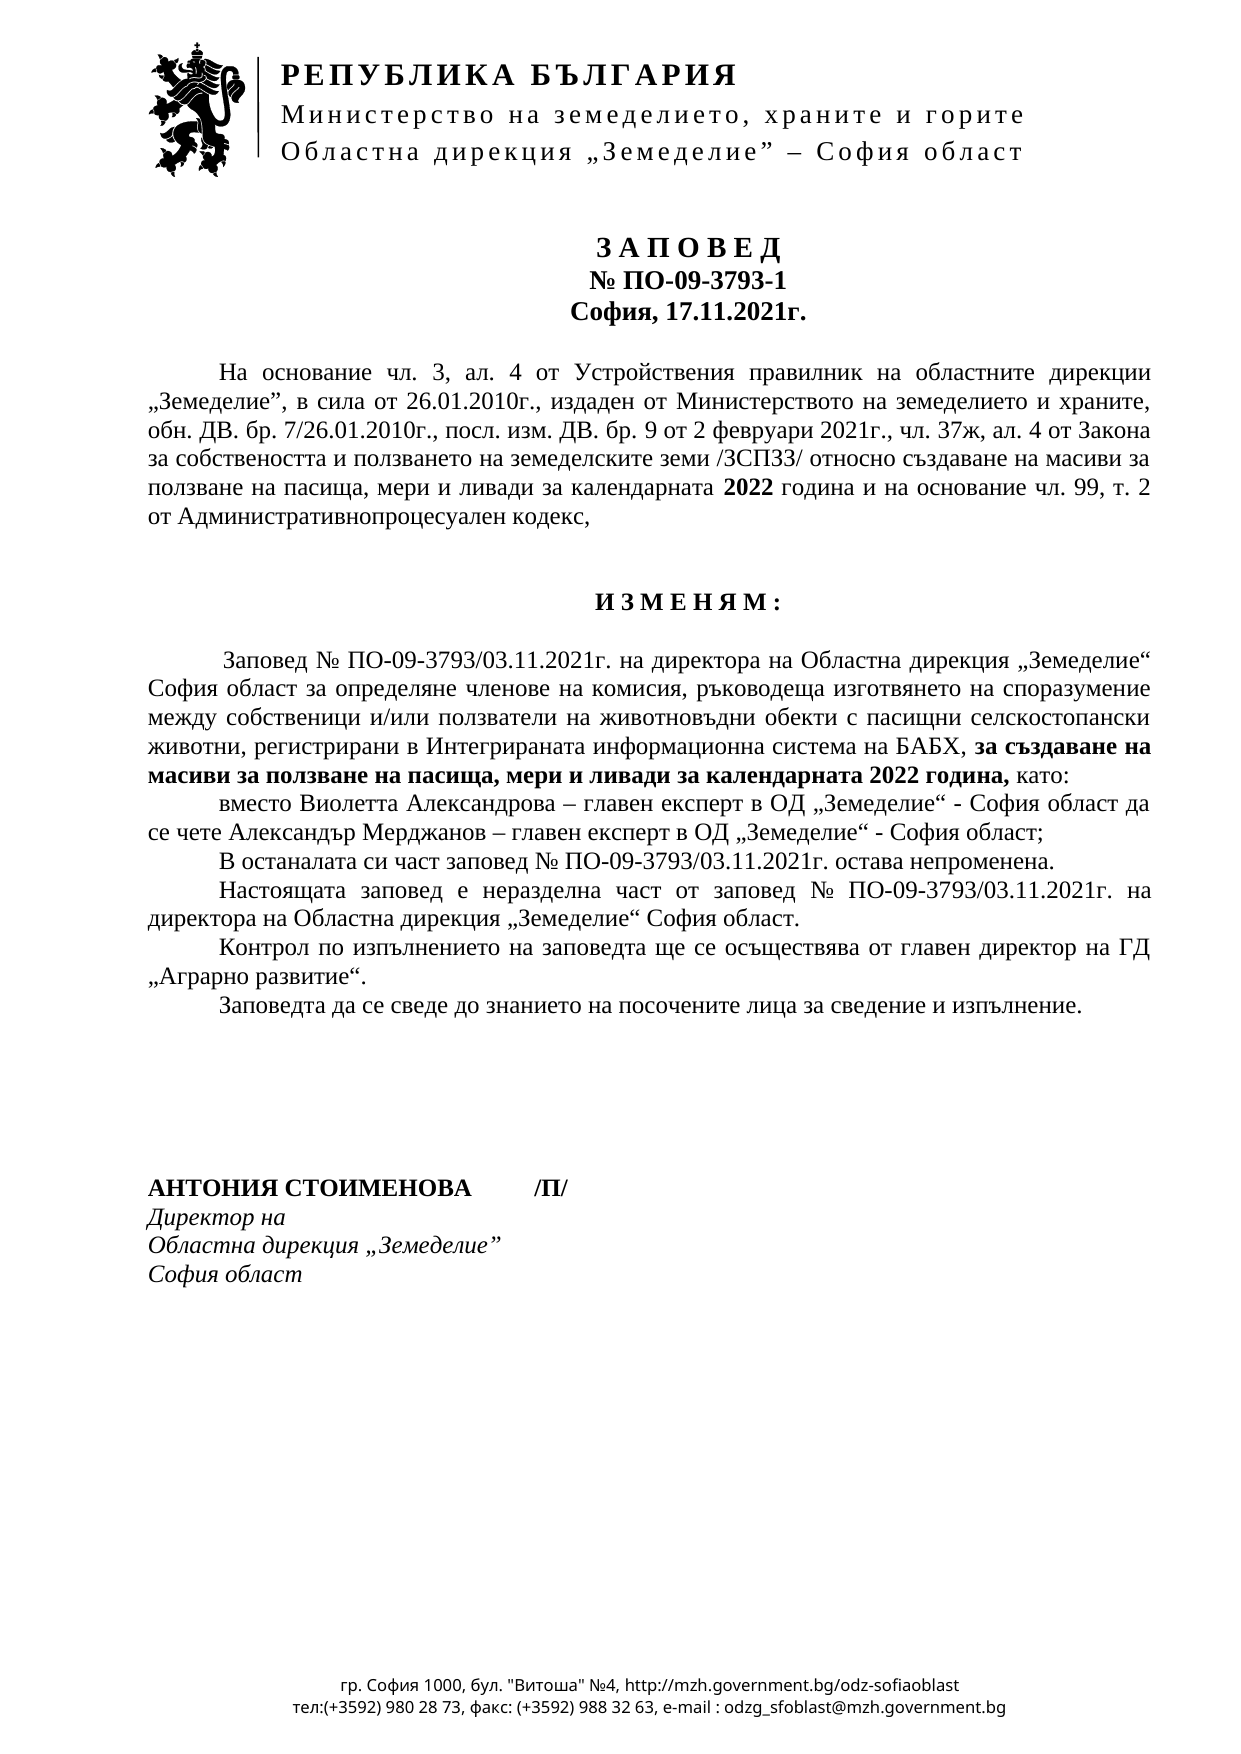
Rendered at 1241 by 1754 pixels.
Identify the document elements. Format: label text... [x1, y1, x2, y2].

text АНТОНИЯ СТОИМЕНОВА /П/ [148, 1173, 1152, 1202]
text Контрол по изпълнението на заповедта ще се осъществява от главен директор на ГД „Аграрно развитие“. [148, 932, 1152, 990]
text З А П О В Е Д [148, 230, 1152, 264]
text В останалата си част заповед № ПО-09-3793/03.11.2021г. остава непроменена. [148, 846, 1152, 875]
text Заповедта да се сведе до знанието на посочените лица за сведение и изпълнение. [148, 990, 1152, 1018]
text Настоящата заповед е неразделна част от заповед № ПО-09-3793/03.11.2021г. на директора на Областна дирекция „Земеделие“ София област. [148, 875, 1152, 932]
text И З М Е Н Я М : [148, 587, 1152, 616]
text Заповед № ПО-09-3793/03.11.2021г. на директора на Областна дирекция „Земеделие“ София област за определяне членове на комисия, ръководеща изготвянето на споразумение между собственици и/или ползватели на животновъдни обекти с пасищни селскостопански животни, регистрирани в Интегрираната информационна система на БАБХ, за създаване на масиви за ползване на пасища, мери и ливади за календарната 2022 година, като: [148, 645, 1152, 788]
text Директор на [148, 1202, 1152, 1230]
text Областна дирекция „Земеделие” [148, 1230, 1152, 1259]
text № ПО-09-3793-1 [148, 264, 1152, 295]
text вместо Виолетта Александрова – главен експерт в ОД „Земеделие“ - София област да се чете Александър Мерджанов – главен експерт в ОД „Земеделие“ - София област; [148, 788, 1152, 846]
text На основание чл. 3, ал. 4 от Устройствения правилник на областните дирекции „Земеделие”, в сила от 26.01.2010г., издаден от Министерството на земеделието и храните, обн. ДВ. бр. 7/26.01.2010г., посл. изм. ДВ. бр. 9 от 2 февруари 2021г., чл. 37ж, ал. 4 от Закона за собствеността и ползването на земеделските земи /ЗСПЗЗ/ относно създаване на масиви за ползване на пасища, мери и ливади за календарната 2022 година и на основание чл. 99, т. 2 от Административнопроцесуален кодекс, [148, 357, 1152, 530]
text София област [148, 1259, 1152, 1288]
text София, 17.11.2021г. [148, 295, 1152, 326]
